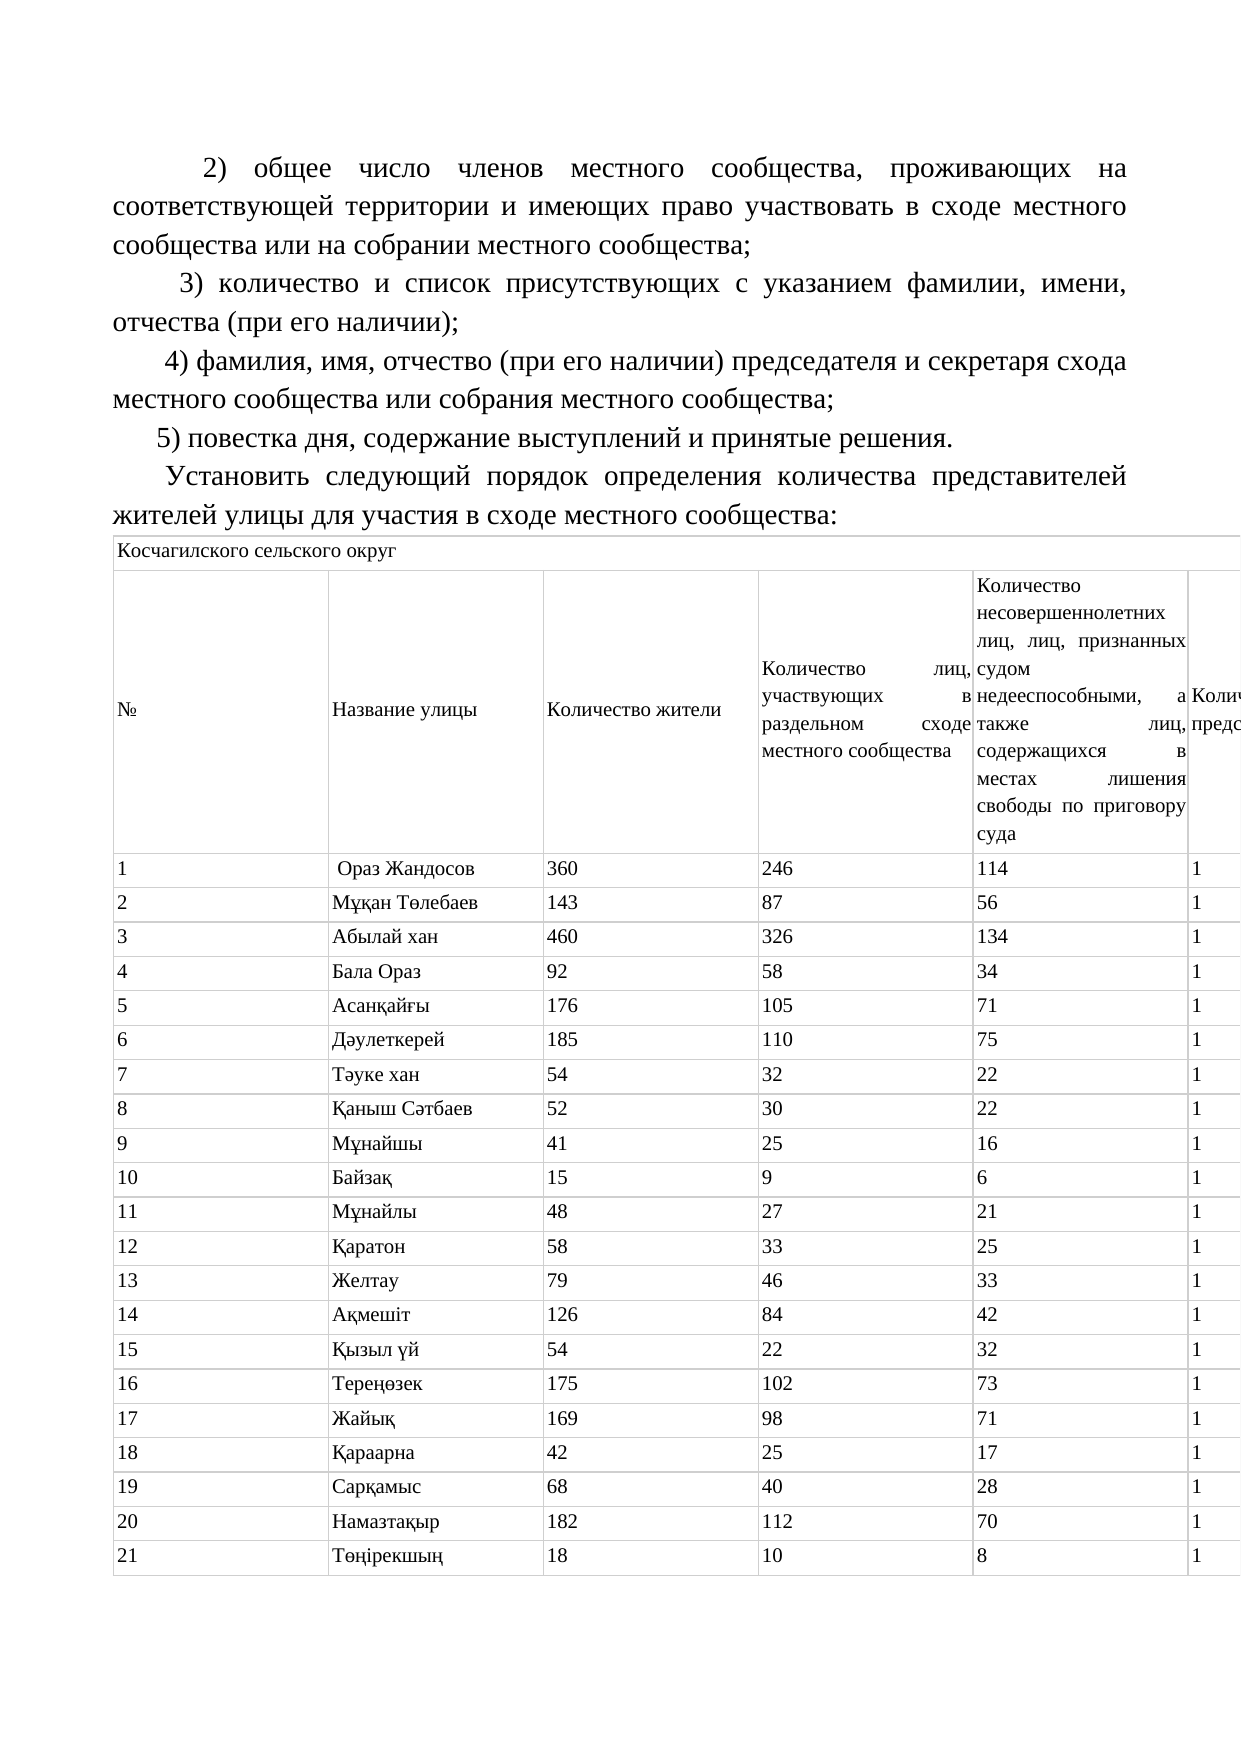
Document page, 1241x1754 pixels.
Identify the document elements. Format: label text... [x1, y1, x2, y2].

table_cell Название улицы [329, 571, 543, 853]
table_cell 21 [974, 1198, 1187, 1231]
table_cell 110 [759, 1026, 972, 1059]
table_cell 9 [114, 1129, 328, 1162]
table_cell 3 [114, 923, 328, 956]
table_cell Қаратон [329, 1232, 543, 1265]
table_cell Абылай хан [329, 923, 543, 956]
table_cell 17 [114, 1404, 328, 1437]
table_cell 25 [759, 1438, 972, 1471]
table_cell 17 [974, 1438, 1187, 1471]
table_cell 27 [759, 1198, 972, 1231]
table_cell 175 [544, 1370, 758, 1403]
table_cell 6 [114, 1026, 328, 1059]
table_cell Количество представителей [1189, 571, 1240, 853]
table_cell 5 [114, 991, 328, 1024]
table_cell 42 [974, 1301, 1187, 1334]
table_cell Қызыл үй [329, 1335, 543, 1368]
table_cell 22 [759, 1335, 972, 1368]
table_cell 22 [974, 1095, 1187, 1128]
table_cell 1 [1189, 991, 1240, 1024]
table_cell 30 [759, 1095, 972, 1128]
table_cell 1 [1189, 1438, 1240, 1471]
table_cell Количество несовершеннолетних лиц, лиц, признанных судом недееспособными, а также лиц, содержащихся в местах лишения свободы по приговору суда [974, 571, 1187, 853]
table_cell 11 [114, 1198, 328, 1231]
table_cell 40 [759, 1473, 972, 1506]
table_header Косчагилского сельского округ [114, 537, 1240, 570]
table_cell 1 [1189, 1473, 1240, 1506]
table_cell 7 [114, 1060, 328, 1093]
table_cell 19 [114, 1473, 328, 1506]
table_cell 10 [759, 1541, 972, 1574]
table_cell 79 [544, 1266, 758, 1299]
table_cell Мұнайлы [329, 1198, 543, 1231]
table_cell Сарқамыс [329, 1473, 543, 1506]
text 3) количество и список присутствующих с указанием фамилии, имени, отчества (при его наличии); [112, 266, 1128, 338]
table_cell 41 [544, 1129, 758, 1162]
table_cell 1 [1189, 1370, 1240, 1403]
table_cell Байзақ [329, 1163, 543, 1196]
table_cell 52 [544, 1095, 758, 1128]
table_cell 56 [974, 888, 1187, 921]
table_cell 15 [544, 1163, 758, 1196]
table_cell 326 [759, 923, 972, 956]
table_cell 54 [544, 1060, 758, 1093]
table_cell 75 [974, 1026, 1187, 1059]
table_cell 10 [114, 1163, 328, 1196]
table_cell Қараарна [329, 1438, 543, 1471]
table_cell 42 [544, 1438, 758, 1471]
table_cell 22 [974, 1060, 1187, 1093]
table_cell 1 [1189, 1060, 1240, 1093]
table_cell Мұқан Төлебаев [329, 888, 543, 921]
table_cell 102 [759, 1370, 972, 1403]
table_cell 112 [759, 1507, 972, 1540]
table_cell 25 [974, 1232, 1187, 1265]
table_cell 18 [114, 1438, 328, 1471]
table_cell 8 [974, 1541, 1187, 1574]
table_cell 21 [114, 1541, 328, 1574]
table_cell 360 [544, 854, 758, 887]
table_cell 6 [974, 1163, 1187, 1196]
table_cell 48 [544, 1198, 758, 1231]
table_cell 1 [1189, 1301, 1240, 1334]
table_cell 8 [114, 1095, 328, 1128]
table_cell 84 [759, 1301, 972, 1334]
table_cell 16 [974, 1129, 1187, 1162]
table_cell 176 [544, 991, 758, 1024]
table_cell 58 [544, 1232, 758, 1265]
table_cell 68 [544, 1473, 758, 1506]
table_cell 1 [1189, 1198, 1240, 1231]
table_cell Жайық [329, 1404, 543, 1437]
table_cell 20 [114, 1507, 328, 1540]
table_cell Количество лиц, участвующих в раздельном сходе местного сообщества [759, 571, 972, 853]
table_cell 1 [1189, 854, 1240, 887]
table_cell 15 [114, 1335, 328, 1368]
table_cell 2 [114, 888, 328, 921]
table_cell 1 [1189, 1266, 1240, 1299]
table_cell 246 [759, 854, 972, 887]
table_cell 1 [1189, 1232, 1240, 1265]
table_cell 54 [544, 1335, 758, 1368]
table_cell 25 [759, 1129, 972, 1162]
table_cell Тереңөзек [329, 1370, 543, 1403]
table_cell 33 [974, 1266, 1187, 1299]
table_cell 143 [544, 888, 758, 921]
table_cell 1 [1189, 923, 1240, 956]
table_cell Намазтақыр [329, 1507, 543, 1540]
table_cell 1 [1189, 1404, 1240, 1437]
table_cell 32 [974, 1335, 1187, 1368]
table_cell Дәулеткерей [329, 1026, 543, 1059]
text Установить следующий порядок определения количества представителей жителей улицы для участия в сходе местного сообщества: [112, 458, 1128, 530]
table_cell Количество жители [544, 571, 758, 853]
table_cell 71 [974, 1404, 1187, 1437]
table_cell 28 [974, 1473, 1187, 1506]
table_cell 114 [974, 854, 1187, 887]
table_cell Төңірекшың [329, 1541, 543, 1574]
table_cell 58 [759, 957, 972, 990]
table_cell 126 [544, 1301, 758, 1334]
table_cell 1 [1189, 1541, 1240, 1574]
table_cell 18 [544, 1541, 758, 1574]
table_cell 1 [1189, 957, 1240, 990]
table_cell Ораз Жандосов [329, 854, 543, 887]
table_cell 16 [114, 1370, 328, 1403]
table_cell 46 [759, 1266, 972, 1299]
table_cell 32 [759, 1060, 972, 1093]
table_cell Тәуке хан [329, 1060, 543, 1093]
table_cell 1 [1189, 1129, 1240, 1162]
table_cell 1 [1189, 888, 1240, 921]
table_cell 9 [759, 1163, 972, 1196]
table_cell Желтау [329, 1266, 543, 1299]
table_cell 182 [544, 1507, 758, 1540]
table_cell 105 [759, 991, 972, 1024]
table_cell Бала Ораз [329, 957, 543, 990]
table_cell 1 [114, 854, 328, 887]
table_cell 169 [544, 1404, 758, 1437]
table_cell Асанқайғы [329, 991, 543, 1024]
text 4) фамилия, имя, отчество (при его наличии) председателя и секретаря схода местного сообщества или собрания местного сообщества; [112, 343, 1128, 415]
table_cell 4 [114, 957, 328, 990]
table_cell 185 [544, 1026, 758, 1059]
table_cell 92 [544, 957, 758, 990]
table_cell Мұнайшы [329, 1129, 543, 1162]
text 5) повестка дня, содержание выступлений и принятые решения. [112, 420, 1128, 453]
table_cell 12 [114, 1232, 328, 1265]
table_cell 70 [974, 1507, 1187, 1540]
table_cell 34 [974, 957, 1187, 990]
table_cell Ақмешіт [329, 1301, 543, 1334]
table_cell 1 [1189, 1507, 1240, 1540]
table_cell 1 [1189, 1335, 1240, 1368]
table_cell 1 [1189, 1026, 1240, 1059]
table_cell 134 [974, 923, 1187, 956]
table_cell 14 [114, 1301, 328, 1334]
table_cell 1 [1189, 1163, 1240, 1196]
text 2) общее число членов местного сообщества, проживающих на соответствующей территории и имеющих право участвовать в сходе местного сообщества или на собрании местного сообщества; [112, 150, 1128, 261]
table_cell 73 [974, 1370, 1187, 1403]
table_cell № [114, 571, 328, 853]
table_cell 33 [759, 1232, 972, 1265]
table_cell 98 [759, 1404, 972, 1437]
table_cell Қаныш Сәтбаев [329, 1095, 543, 1128]
table_cell 460 [544, 923, 758, 956]
table_cell 71 [974, 991, 1187, 1024]
table_cell 1 [1189, 1095, 1240, 1128]
table_cell 87 [759, 888, 972, 921]
table_cell 13 [114, 1266, 328, 1299]
